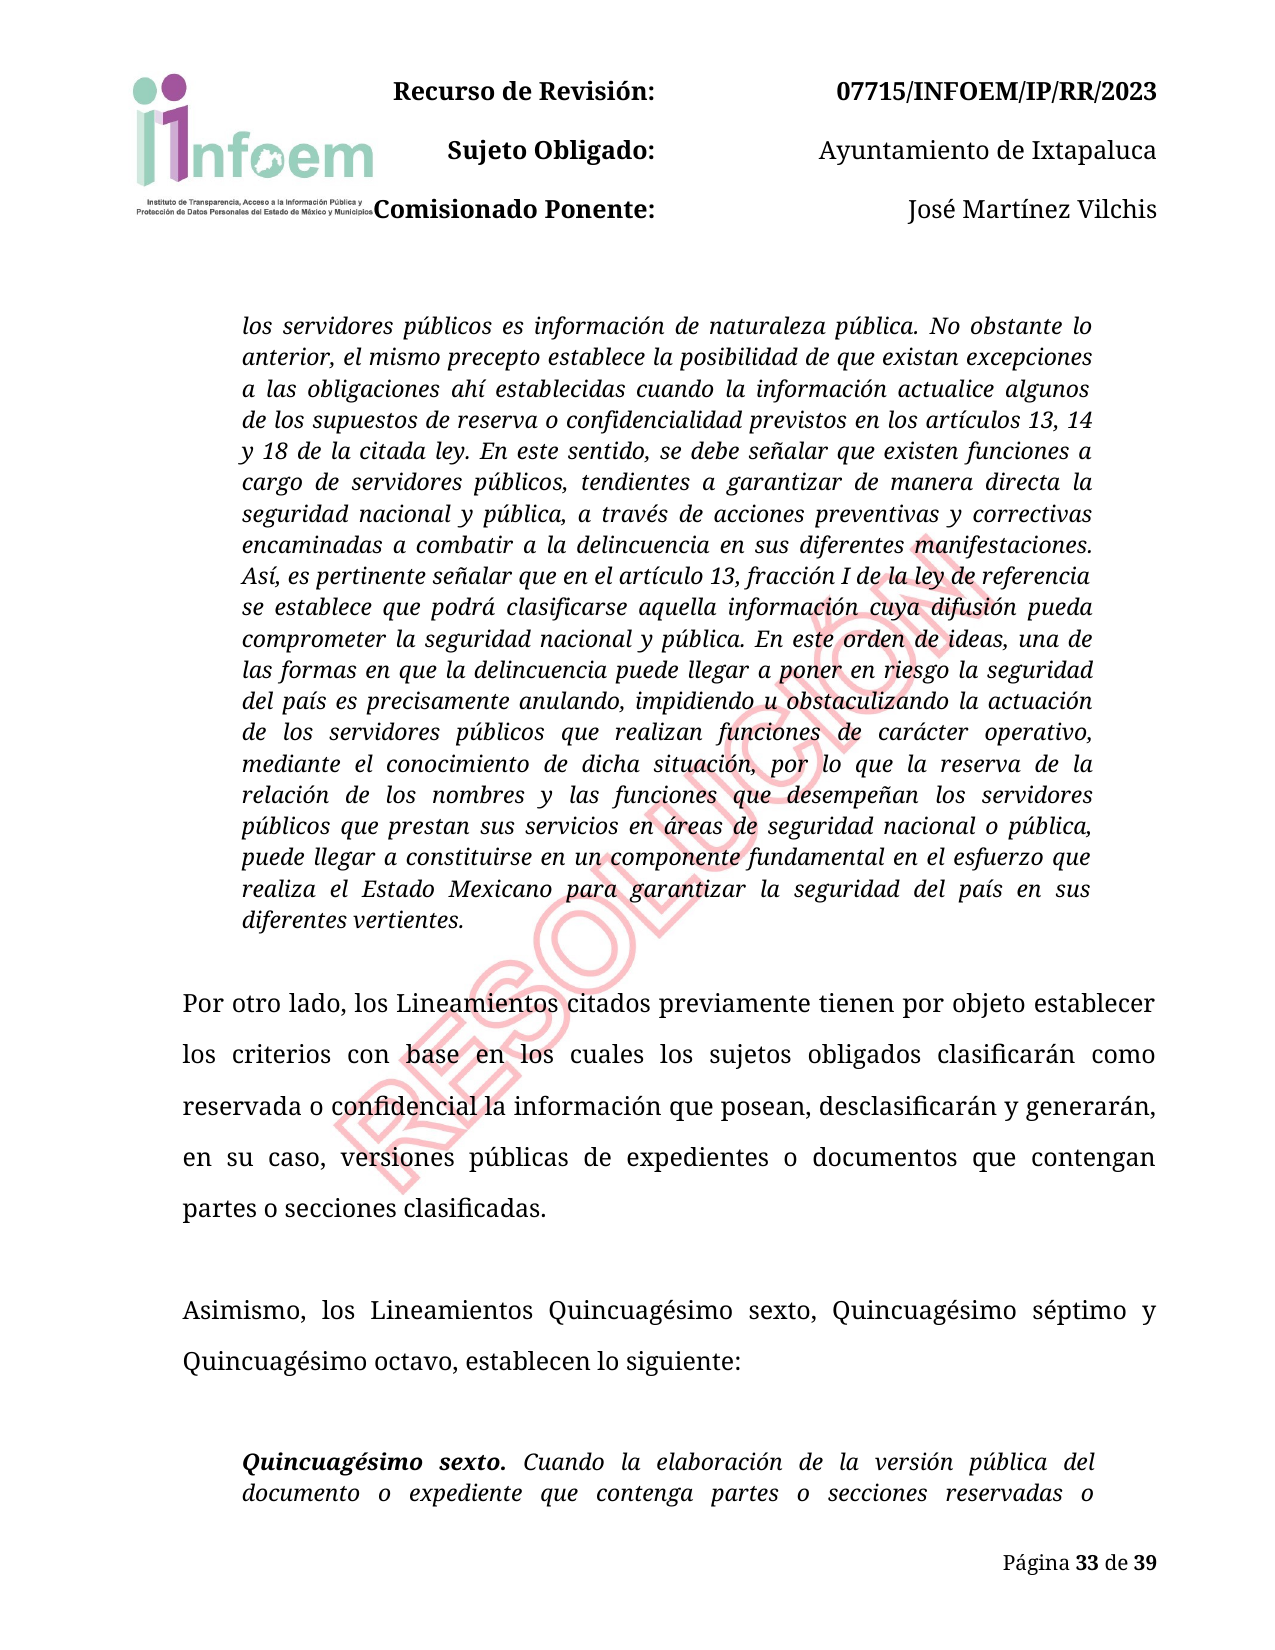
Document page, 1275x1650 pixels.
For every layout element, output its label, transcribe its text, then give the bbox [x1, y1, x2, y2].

picture [13, 13, 1275, 1650]
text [242, 1446, 1098, 1508]
text Por otro lado, los Lineamientos citados previamente tienen por objeto establecer los criterios con base en los cuales los sujetos obligados clasificarán como reservada o confidencial la información que posean, desclasificarán y generarán, en su caso, versiones públicas de expedientes o documentos que contengan partes o secciones clasificadas. [182, 986, 1157, 1224]
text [242, 310, 1093, 935]
text Asimismo, los Lineamientos Quincuagésimo sexto, Quincuagésimo séptimo y Quincuagésimo octavo, establecen lo siguiente: [182, 1292, 1157, 1377]
